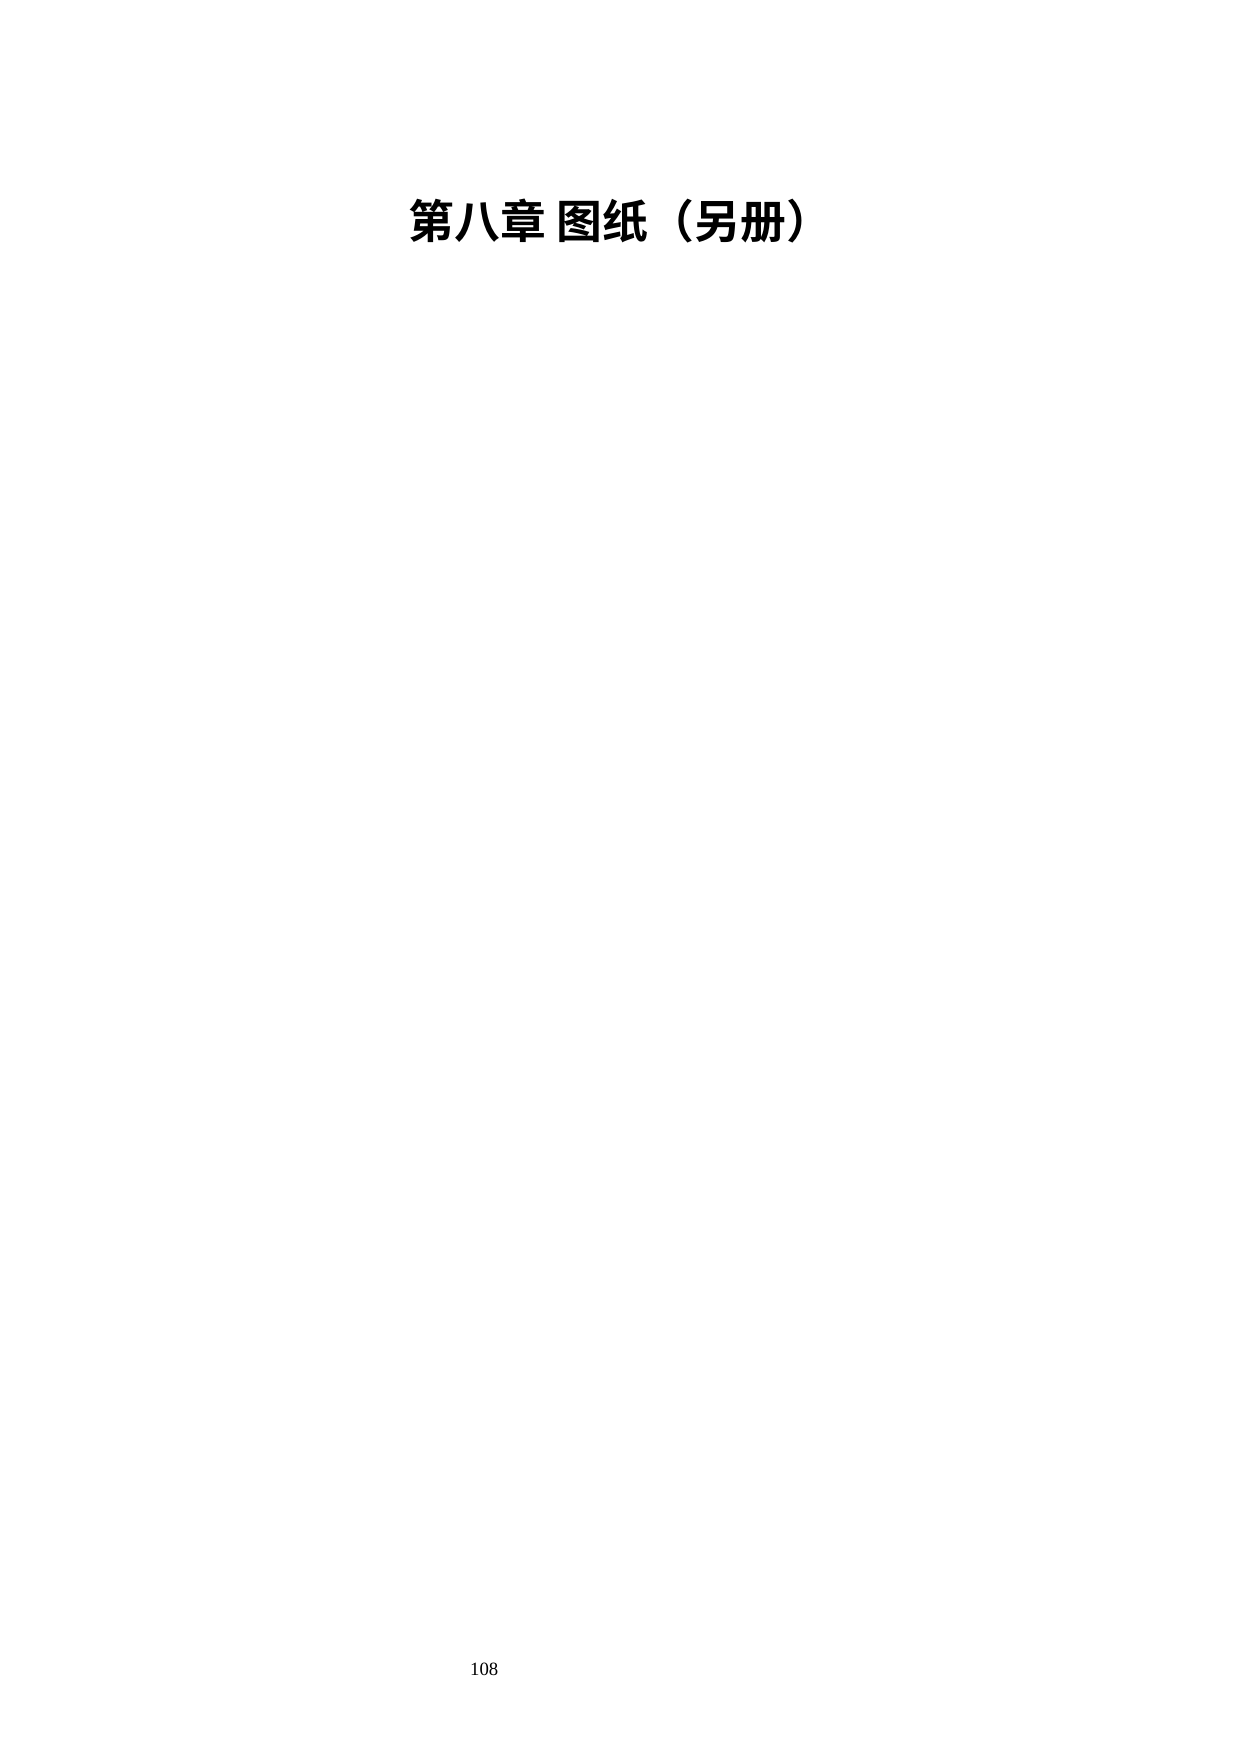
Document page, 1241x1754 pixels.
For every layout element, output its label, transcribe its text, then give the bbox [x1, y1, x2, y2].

subtitle 第八章 图纸（另册） [112, 185, 1128, 252]
